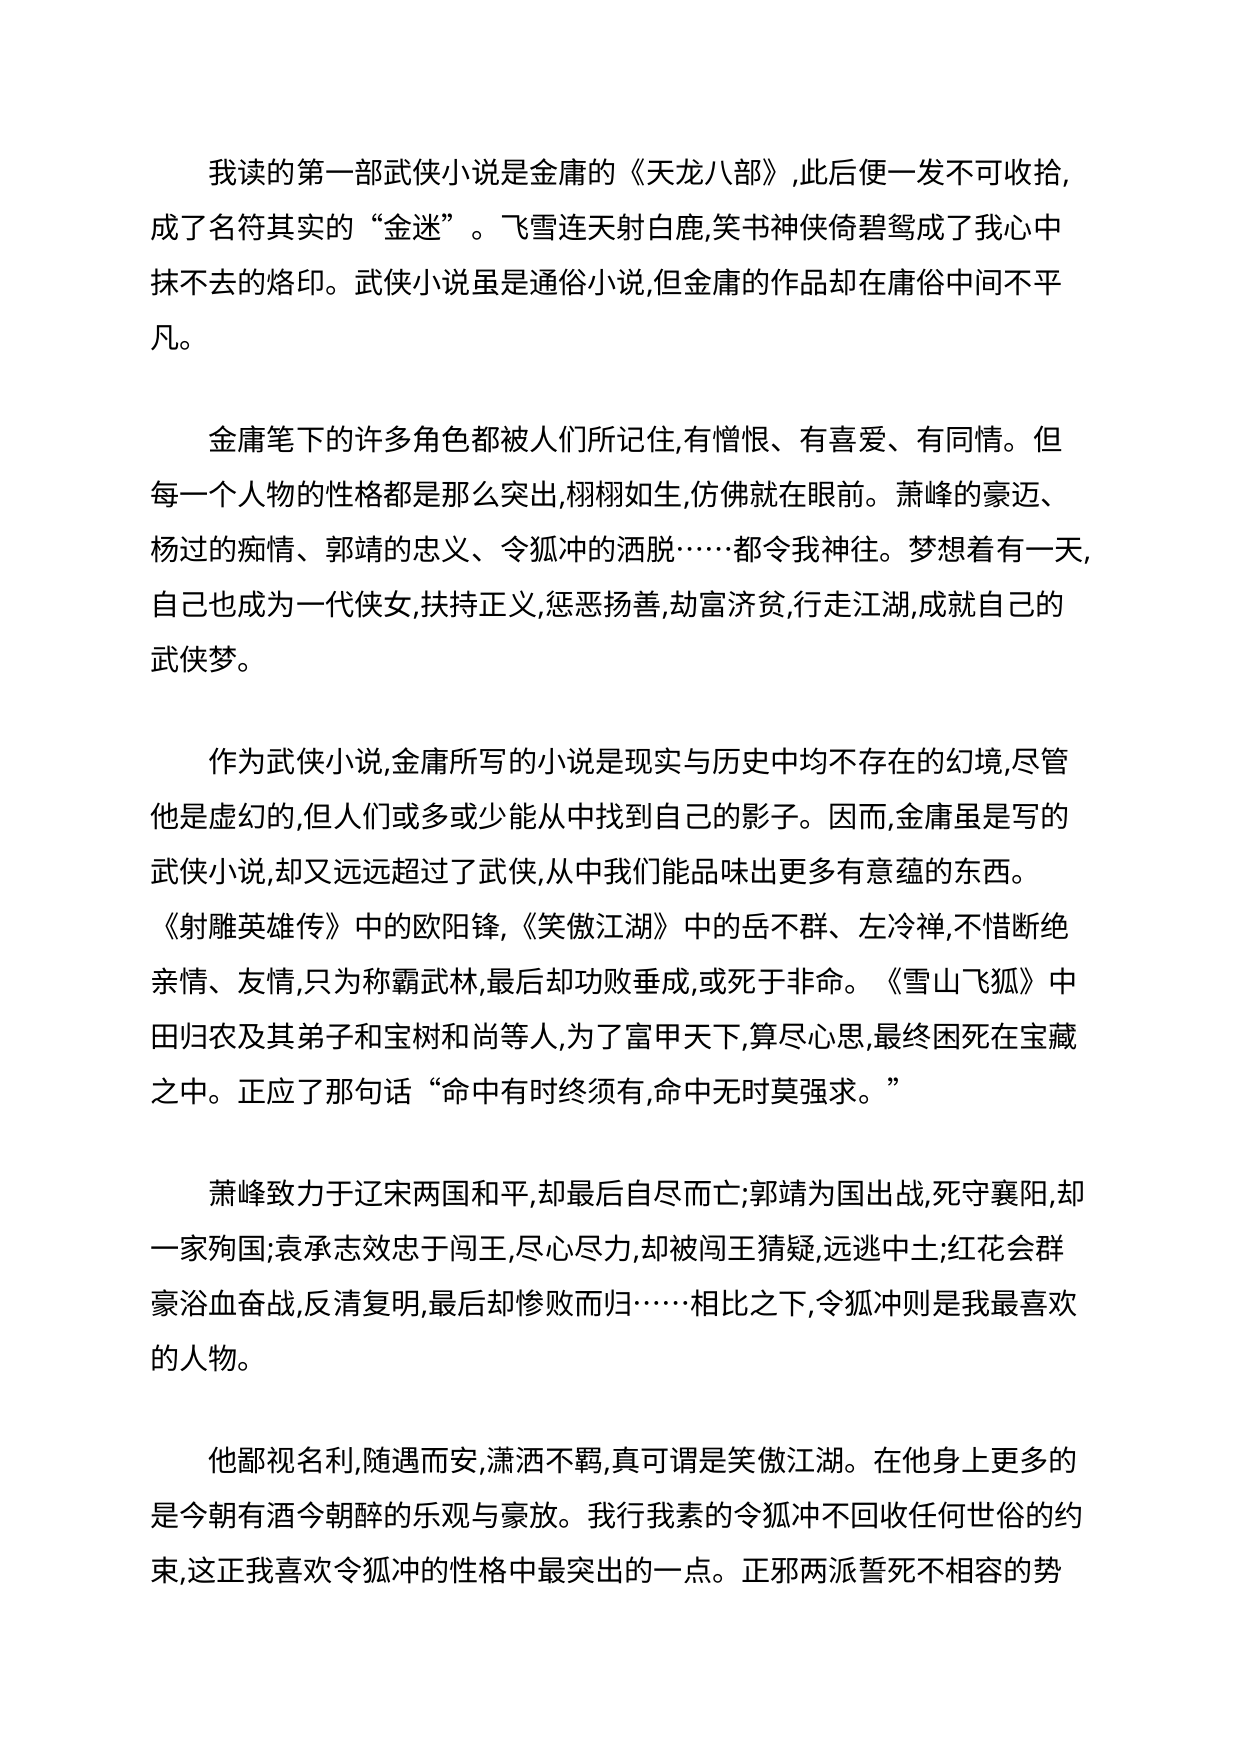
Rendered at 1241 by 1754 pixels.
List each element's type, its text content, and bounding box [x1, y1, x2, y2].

text 萧峰致力于辽宋两国和平,却最后自尽而亡;郭靖为国出战,死守襄阳,却一家殉国;袁承志效忠于闯王,尽心尽力,却被闯王猜疑,远逃中土;红花会群豪浴血奋战,反清复明,最后却惨败而归……相比之下,令狐冲则是我最喜欢的人物。 [150, 1171, 1090, 1378]
text 金庸笔下的许多角色都被人们所记住,有憎恨、有喜爱、有同情。但每一个人物的性格都是那么突出,栩栩如生,仿佛就在眼前。萧峰的豪迈、杨过的痴情、郭靖的忠义、令狐冲的洒脱……都令我神往。梦想着有一天,自己也成为一代侠女,扶持正义,惩恶扬善,劫富济贫,行走江湖,成就自己的武侠梦。 [150, 417, 1090, 679]
text 我读的第一部武侠小说是金庸的《天龙八部》,此后便一发不可收拾,成了名符其实的“金迷”。飞雪连天射白鹿,笑书神侠倚碧鸳成了我心中抹不去的烙印。武侠小说虽是通俗小说,但金庸的作品却在庸俗中间不平凡。 [150, 150, 1090, 357]
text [150, 1437, 1090, 1589]
text 作为武侠小说,金庸所写的小说是现实与历史中均不存在的幻境,尽管他是虚幻的,但人们或多或少能从中找到自己的影子。因而,金庸虽是写的武侠小说,却又远远超过了武侠,从中我们能品味出更多有意蕴的东西。《射雕英雄传》中的欧阳锋,《笑傲江湖》中的岳不群、左冷禅,不惜断绝亲情、友情,只为称霸武林,最后却功败垂成,或死于非命。《雪山飞狐》中田归农及其弟子和宝树和尚等人,为了富甲天下,算尽心思,最终困死在宝藏之中。正应了那句话“命中有时终须有,命中无时莫强求。” [150, 738, 1090, 1111]
